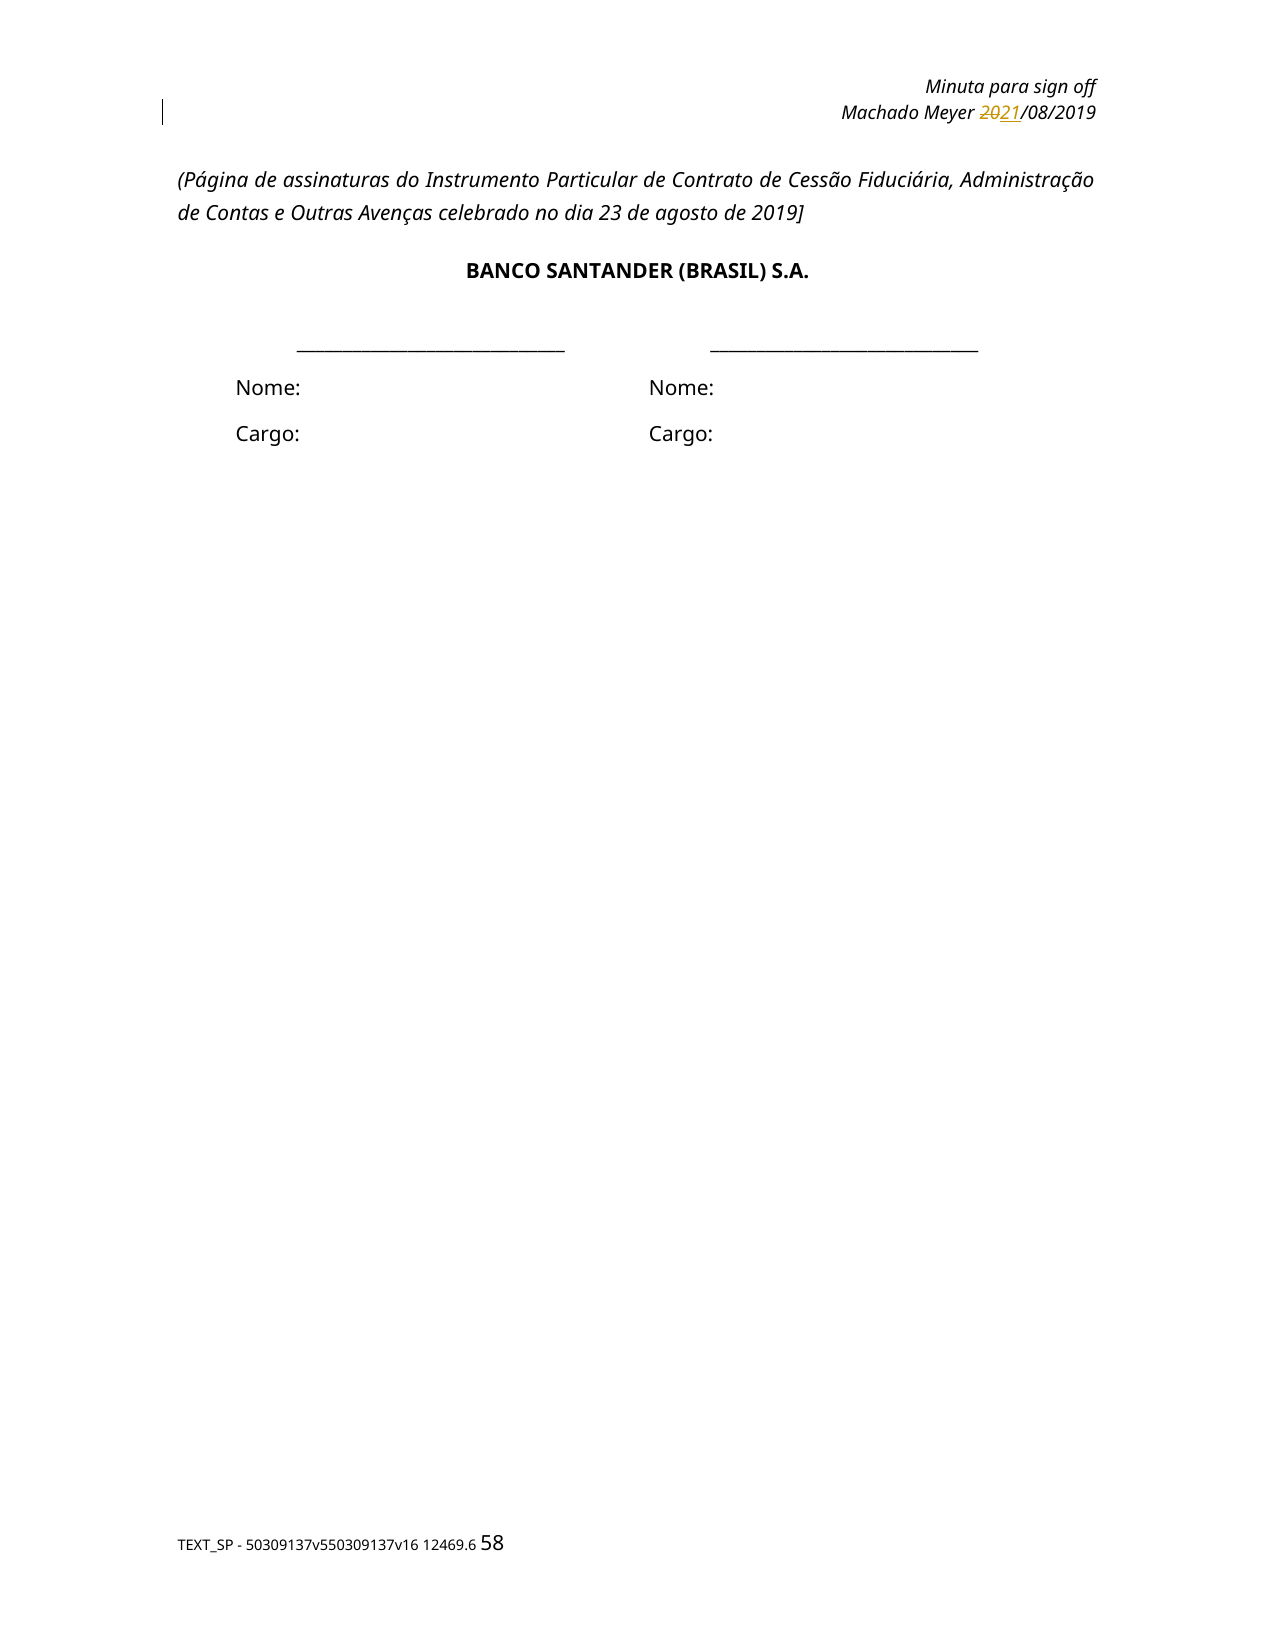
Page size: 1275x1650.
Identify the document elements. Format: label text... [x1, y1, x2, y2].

text BANCO SANTANDER (BRASIL) S.A. [177, 252, 1098, 285]
text (Página de assinaturas do Instrumento Particular de Contrato de Cessão Fiduciária, Administração de Contas e Outras Avenças celebrado no dia 23 de agosto de 2019] [177, 160, 1098, 227]
table_header _____________________________ Nome: Cargo: [638, 310, 1051, 460]
table_header _____________________________ Nome: Cargo: [224, 310, 637, 460]
